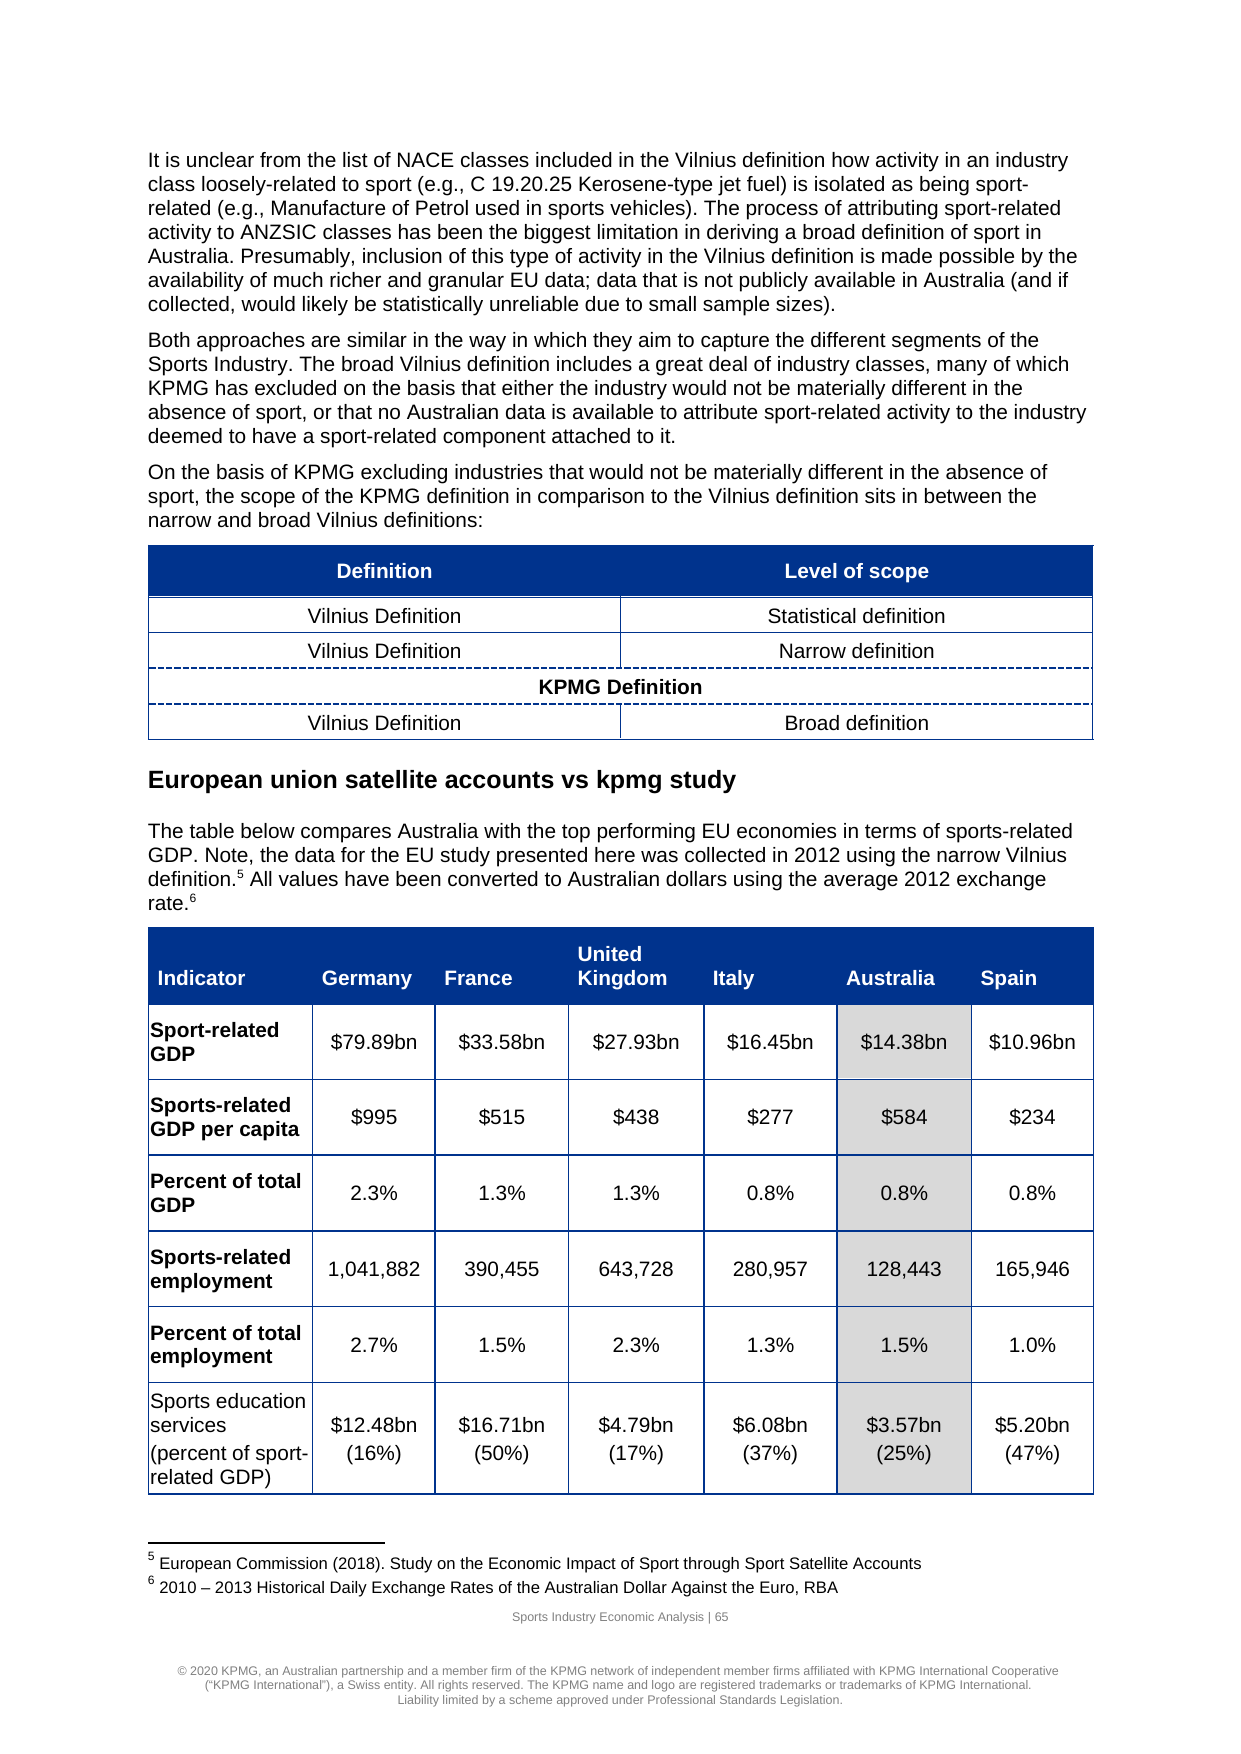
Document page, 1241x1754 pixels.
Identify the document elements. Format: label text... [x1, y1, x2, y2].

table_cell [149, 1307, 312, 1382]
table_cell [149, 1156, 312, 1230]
subtitle European union satellite accounts vs kpmg study [148, 765, 1092, 794]
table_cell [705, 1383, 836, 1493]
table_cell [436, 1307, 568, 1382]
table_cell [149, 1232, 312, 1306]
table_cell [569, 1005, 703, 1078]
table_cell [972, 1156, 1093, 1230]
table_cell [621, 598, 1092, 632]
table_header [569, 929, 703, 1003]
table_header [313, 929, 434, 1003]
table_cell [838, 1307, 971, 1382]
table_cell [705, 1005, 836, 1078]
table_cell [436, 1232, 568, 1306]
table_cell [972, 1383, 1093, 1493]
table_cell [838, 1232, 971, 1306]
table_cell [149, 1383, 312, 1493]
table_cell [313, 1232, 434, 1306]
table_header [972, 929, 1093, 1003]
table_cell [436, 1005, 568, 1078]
text It is unclear from the list of NACE classes included in the Vilnius definition how activity in an industry class loosely-related to sport (e.g., C 19.20.25 Kerosene-type jet fuel) is isolated as being sport-related (e.g., Manufacture of Petrol used in sports vehicles). The process of attributing sport-related activity to ANZSIC classes has been the biggest limitation in deriving a broad definition of sport in Australia. Presumably, inclusion of this type of activity in the Vilnius definition is made possible by the availability of much richer and granular EU data; data that is not publicly available in Australia (and if collected, would likely be statistically unreliable due to small sample sizes). [148, 148, 1092, 315]
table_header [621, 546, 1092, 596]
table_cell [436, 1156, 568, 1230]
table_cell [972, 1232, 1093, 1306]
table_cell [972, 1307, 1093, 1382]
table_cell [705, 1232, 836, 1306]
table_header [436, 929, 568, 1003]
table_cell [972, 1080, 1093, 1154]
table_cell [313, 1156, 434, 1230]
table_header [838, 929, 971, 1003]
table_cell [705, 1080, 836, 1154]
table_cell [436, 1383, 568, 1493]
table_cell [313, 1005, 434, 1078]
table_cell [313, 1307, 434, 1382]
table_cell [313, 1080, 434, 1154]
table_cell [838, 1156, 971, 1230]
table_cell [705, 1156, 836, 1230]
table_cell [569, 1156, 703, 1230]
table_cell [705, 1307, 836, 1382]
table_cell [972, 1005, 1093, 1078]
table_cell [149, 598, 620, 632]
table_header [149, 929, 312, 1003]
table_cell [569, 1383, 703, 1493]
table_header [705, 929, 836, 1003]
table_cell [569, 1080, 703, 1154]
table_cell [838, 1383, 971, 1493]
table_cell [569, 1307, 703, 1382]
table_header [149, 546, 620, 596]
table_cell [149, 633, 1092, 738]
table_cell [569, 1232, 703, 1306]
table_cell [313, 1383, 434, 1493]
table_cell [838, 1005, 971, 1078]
text The table below compares Australia with the top performing EU economies in terms of sports-related GDP. Note, the data for the EU study presented here was collected in 2012 using the narrow Vilnius definition. All values have been converted to Australian dollars using the average 2012 exchange rate. [148, 819, 1092, 914]
text On the basis of KPMG excluding industries that would not be materially different in the absence of sport, the scope of the KPMG definition in comparison to the Vilnius definition sits in between the narrow and broad Vilnius definitions: [148, 460, 1092, 532]
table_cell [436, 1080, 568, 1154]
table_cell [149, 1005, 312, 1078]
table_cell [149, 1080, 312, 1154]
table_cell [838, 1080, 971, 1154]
text Both approaches are similar in the way in which they aim to capture the different segments of the Sports Industry. The broad Vilnius definition includes a great deal of industry classes, many of which KPMG has excluded on the basis that either the industry would not be materially different in the absence of sport, or that no Australian data is available to attribute sport-related activity to the industry deemed to have a sport-related component attached to it. [148, 328, 1092, 448]
